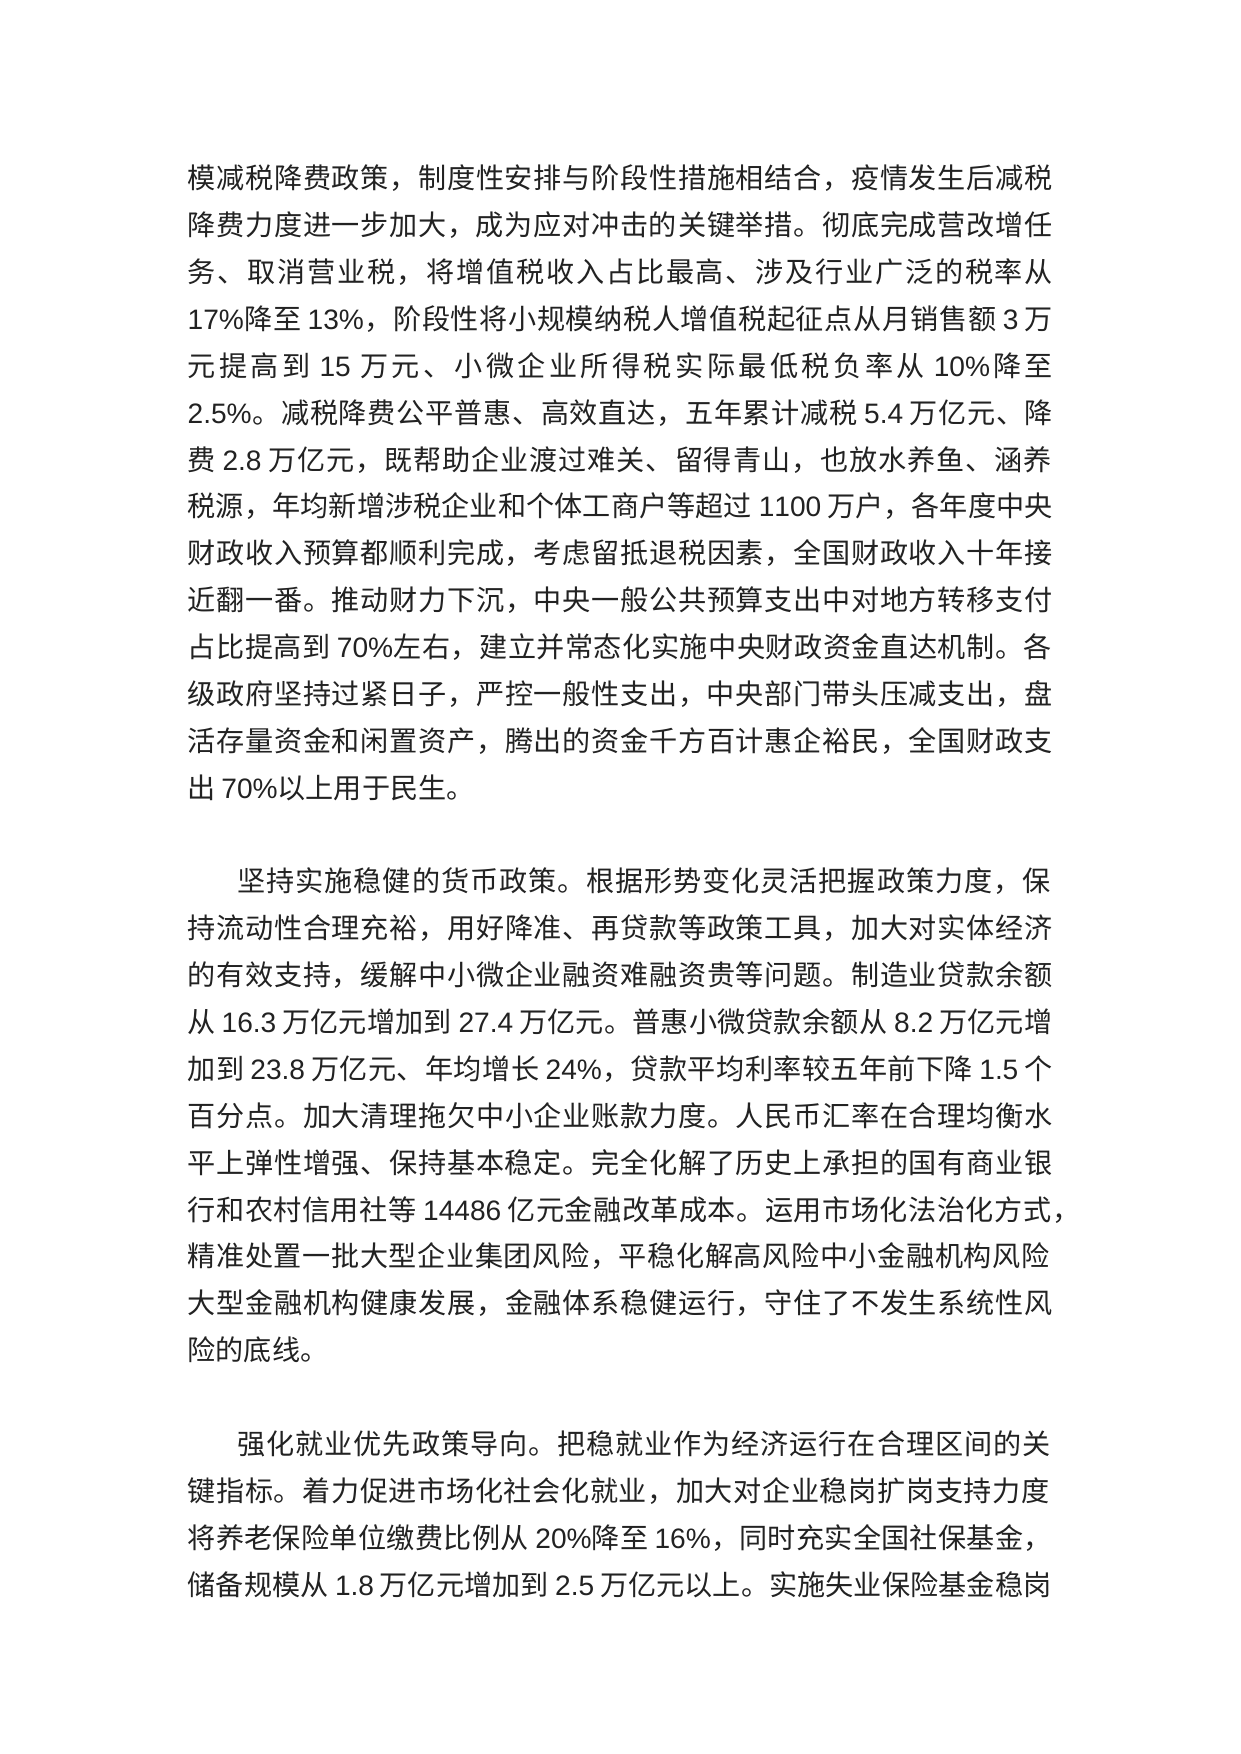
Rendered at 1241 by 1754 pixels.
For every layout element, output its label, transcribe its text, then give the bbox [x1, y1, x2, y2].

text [187, 1416, 1053, 1603]
text 坚持实施稳健的货币政策。根据形势变化灵活把握政策力度，保持流动性合理充裕，用好降准、再贷款等政策工具，加大对实体经济的有效支持，缓解中小微企业融资难融资贵等问题。制造业贷款余额从16.3万亿元增加到27.4万亿元。普惠小微贷款余额从8.2万亿元增加到23.8万亿元、年均增长24%，贷款平均利率较五年前下降1.5个百分点。加大清理拖欠中小企业账款力度。人民币汇率在合理均衡水平上弹性增强、保持基本稳定。完全化解了历史上承担的国有商业银行和农村信用社等14486亿元金融改革成本。运用市场化法治化方式，精准处置一批大型企业集团风险，平稳化解高风险中小金融机构风险，大型金融机构健康发展，金融体系稳健运行，守住了不发生系统性风险的底线。 [187, 853, 1053, 1369]
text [187, 150, 1053, 806]
